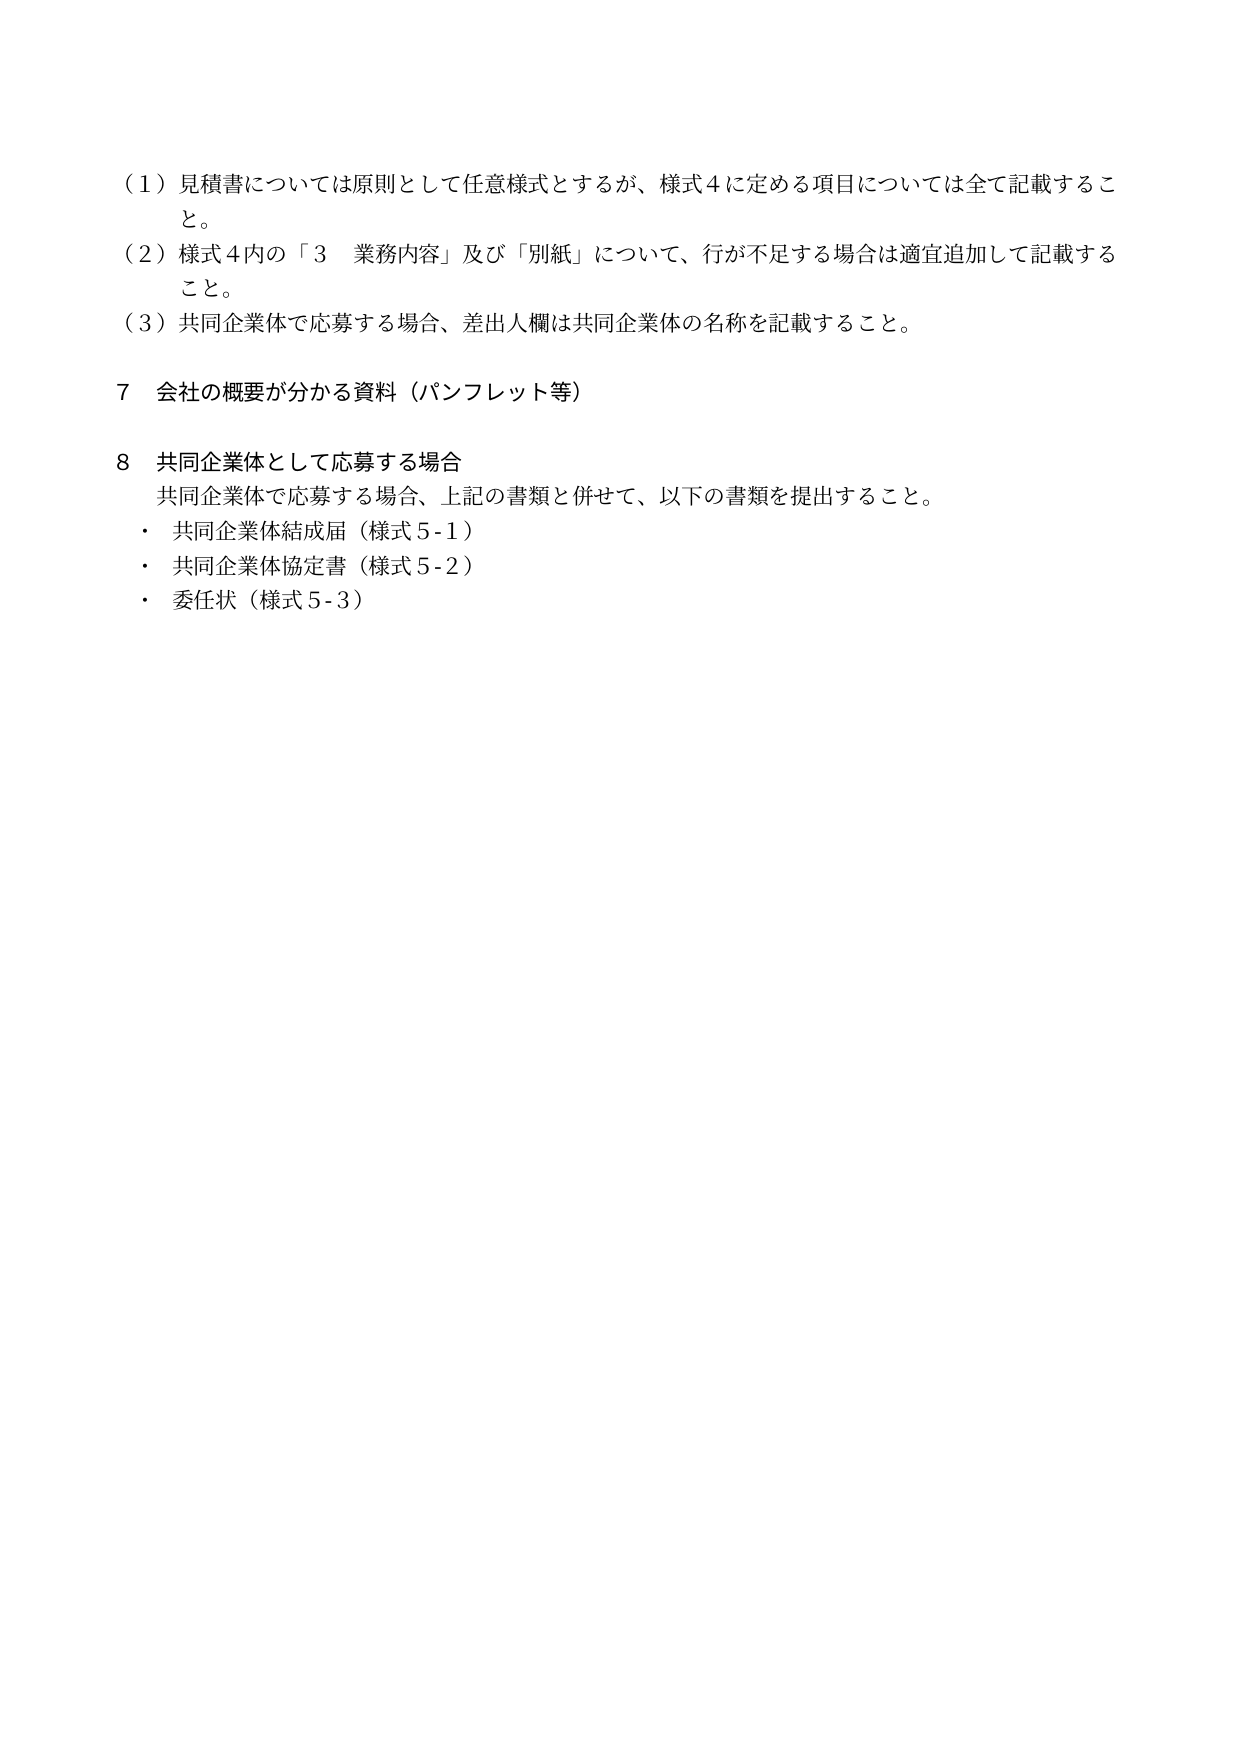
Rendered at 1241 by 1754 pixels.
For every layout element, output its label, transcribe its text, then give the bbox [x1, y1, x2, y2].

list 共同企業体協定書（様式５-２） [134, 547, 1128, 582]
text ７ 会社の概要が分かる資料（パンフレット等） [112, 374, 1128, 409]
list 共同企業体結成届（様式５-１） [134, 513, 1128, 547]
text ８ 共同企業体として応募する場合 [112, 443, 1128, 478]
text 共同企業体で応募する場合、上記の書類と併せて、以下の書類を提出すること。 [112, 478, 1128, 513]
list 委任状（様式５-３） [134, 582, 1128, 617]
text （３）共同企業体で応募する場合、差出人欄は共同企業体の名称を記載すること。 [112, 304, 1128, 339]
text （１）見積書については原則として任意様式とするが、様式４に定める項目については全て記載すること。 [112, 166, 1128, 235]
text （２）様式４内の「３ 業務内容」及び「別紙」について、行が不足する場合は適宜追加して記載すること。 [112, 235, 1128, 304]
